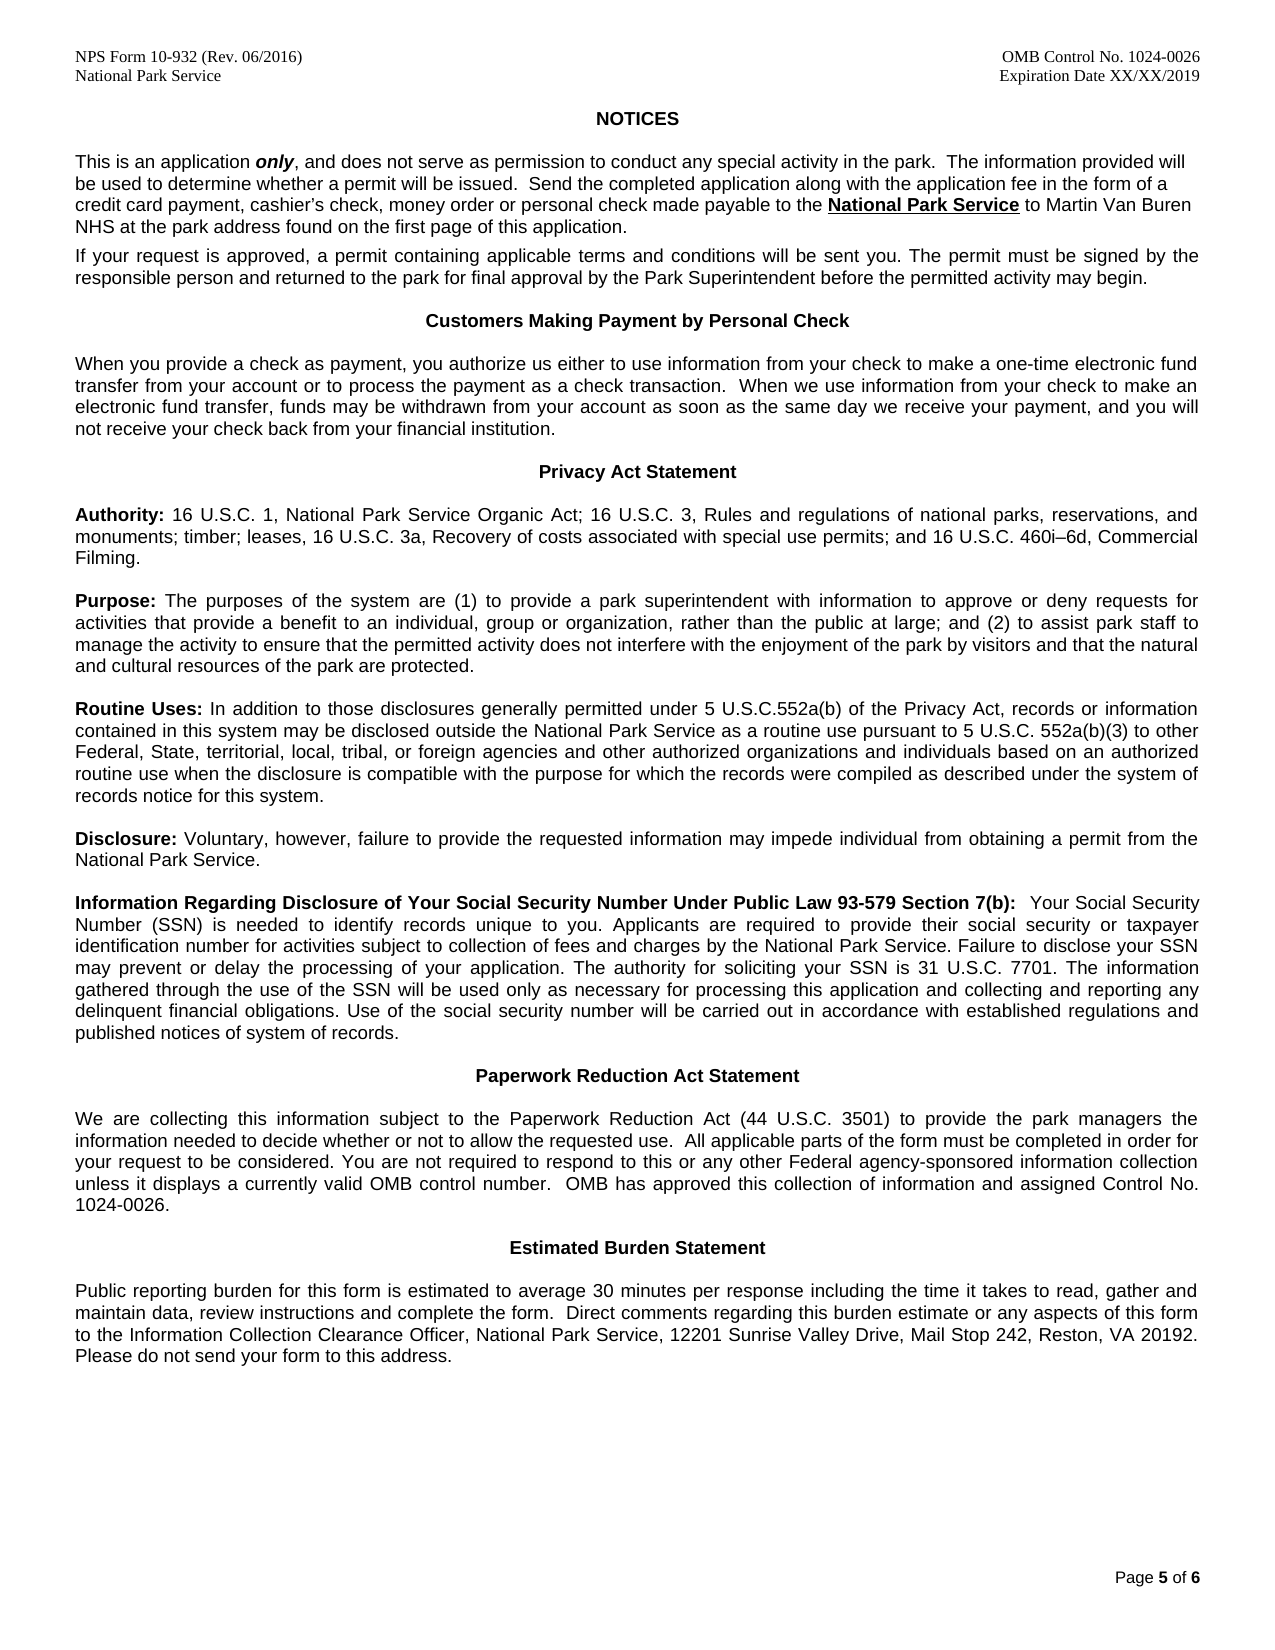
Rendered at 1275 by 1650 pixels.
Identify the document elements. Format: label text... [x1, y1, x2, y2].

text This is an application only, and does not serve as permission to conduct any special activity in the park. The information provided will be used to determine whether a permit will be issued. Send the completed application along with the application fee in the form of a credit card payment, cashier’s check, money order or personal check made payable to the National Park Service to Martin Van Buren NHS at the park address found on the first page of this application. [75, 151, 1200, 237]
text Disclosure: Voluntary, however, failure to provide the requested information may impede individual from obtaining a permit from the National Park Service. [75, 827, 1200, 871]
text Authority: 16 U.S.C. 1, National Park Service Organic Act; 16 U.S.C. 3, Rules and regulations of national parks, reservations, and monuments; timber; leases, 16 U.S.C. 3a, Recovery of costs associated with special use permits; and 16 U.S.C. 460i–6d, Commercial Filming. [75, 504, 1200, 569]
text Estimated Burden Statement [75, 1237, 1200, 1259]
text Information Regarding Disclosure of Your Social Security Number Under Public Law 93-579 Section 7(b): Your Social Security Number (SSN) is needed to identify records unique to you. Applicants are required to provide their social security or taxpayer identification number for activities subject to collection of fees and charges by the National Park Service. Failure to disclose your SSN may prevent or delay the processing of your application. The authority for soliciting your SSN is 31 U.S.C. 7701. The information gathered through the use of the SSN will be used only as necessary for processing this application and collecting and reporting any delinquent financial obligations. Use of the social security number will be carried out in accordance with established regulations and published notices of system of records. [75, 892, 1200, 1043]
text Paperwork Reduction Act Statement [75, 1065, 1200, 1086]
text NOTICES [75, 108, 1200, 129]
text When you provide a check as payment, you authorize us either to use information from your check to make a one-time electronic fund transfer from your account or to process the payment as a check transaction. When we use information from your check to make an electronic fund transfer, funds may be withdrawn from your account as soon as the same day we receive your payment, and you will not receive your check back from your financial institution. [75, 353, 1200, 439]
text Privacy Act Statement [75, 461, 1200, 482]
text Customers Making Payment by Personal Check [75, 310, 1200, 332]
text Routine Uses: In addition to those disclosures generally permitted under 5 U.S.C.552a(b) of the Privacy Act, records or information contained in this system may be disclosed outside the National Park Service as a routine use pursuant to 5 U.S.C. 552a(b)(3) to other Federal, State, territorial, local, tribal, or foreign agencies and other authorized organizations and individuals based on an authorized routine use when the disclosure is compatible with the purpose for which the records were compiled as described under the system of records notice for this system. [75, 698, 1200, 806]
text Purpose: The purposes of the system are (1) to provide a park superintendent with information to approve or deny requests for activities that provide a benefit to an individual, group or organization, rather than the public at large; and (2) to assist park staff to manage the activity to ensure that the permitted activity does not interfere with the enjoyment of the park by visitors and that the natural and cultural resources of the park are protected. [75, 590, 1200, 677]
text If your request is approved, a permit containing applicable terms and conditions will be sent you. The permit must be signed by the responsible person and returned to the park for final approval by the Park Superintendent before the permitted activity may begin. [75, 245, 1200, 288]
text We are collecting this information subject to the Paperwork Reduction Act (44 U.S.C. 3501) to provide the park managers the information needed to decide whether or not to allow the requested use. All applicable parts of the form must be completed in order for your request to be considered. You are not required to respond to this or any other Federal agency-sponsored information collection unless it displays a currently valid OMB control number. OMB has approved this collection of information and assigned Control No. 1024-0026. [75, 1108, 1200, 1216]
text Public reporting burden for this form is estimated to average 30 minutes per response including the time it takes to read, gather and maintain data, review instructions and complete the form. Direct comments regarding this burden estimate or any aspects of this form to the Information Collection Clearance Officer, National Park Service, 12201 Sunrise Valley Drive, Mail Stop 242, Reston, VA 20192. Please do not send your form to this address. [75, 1280, 1200, 1367]
